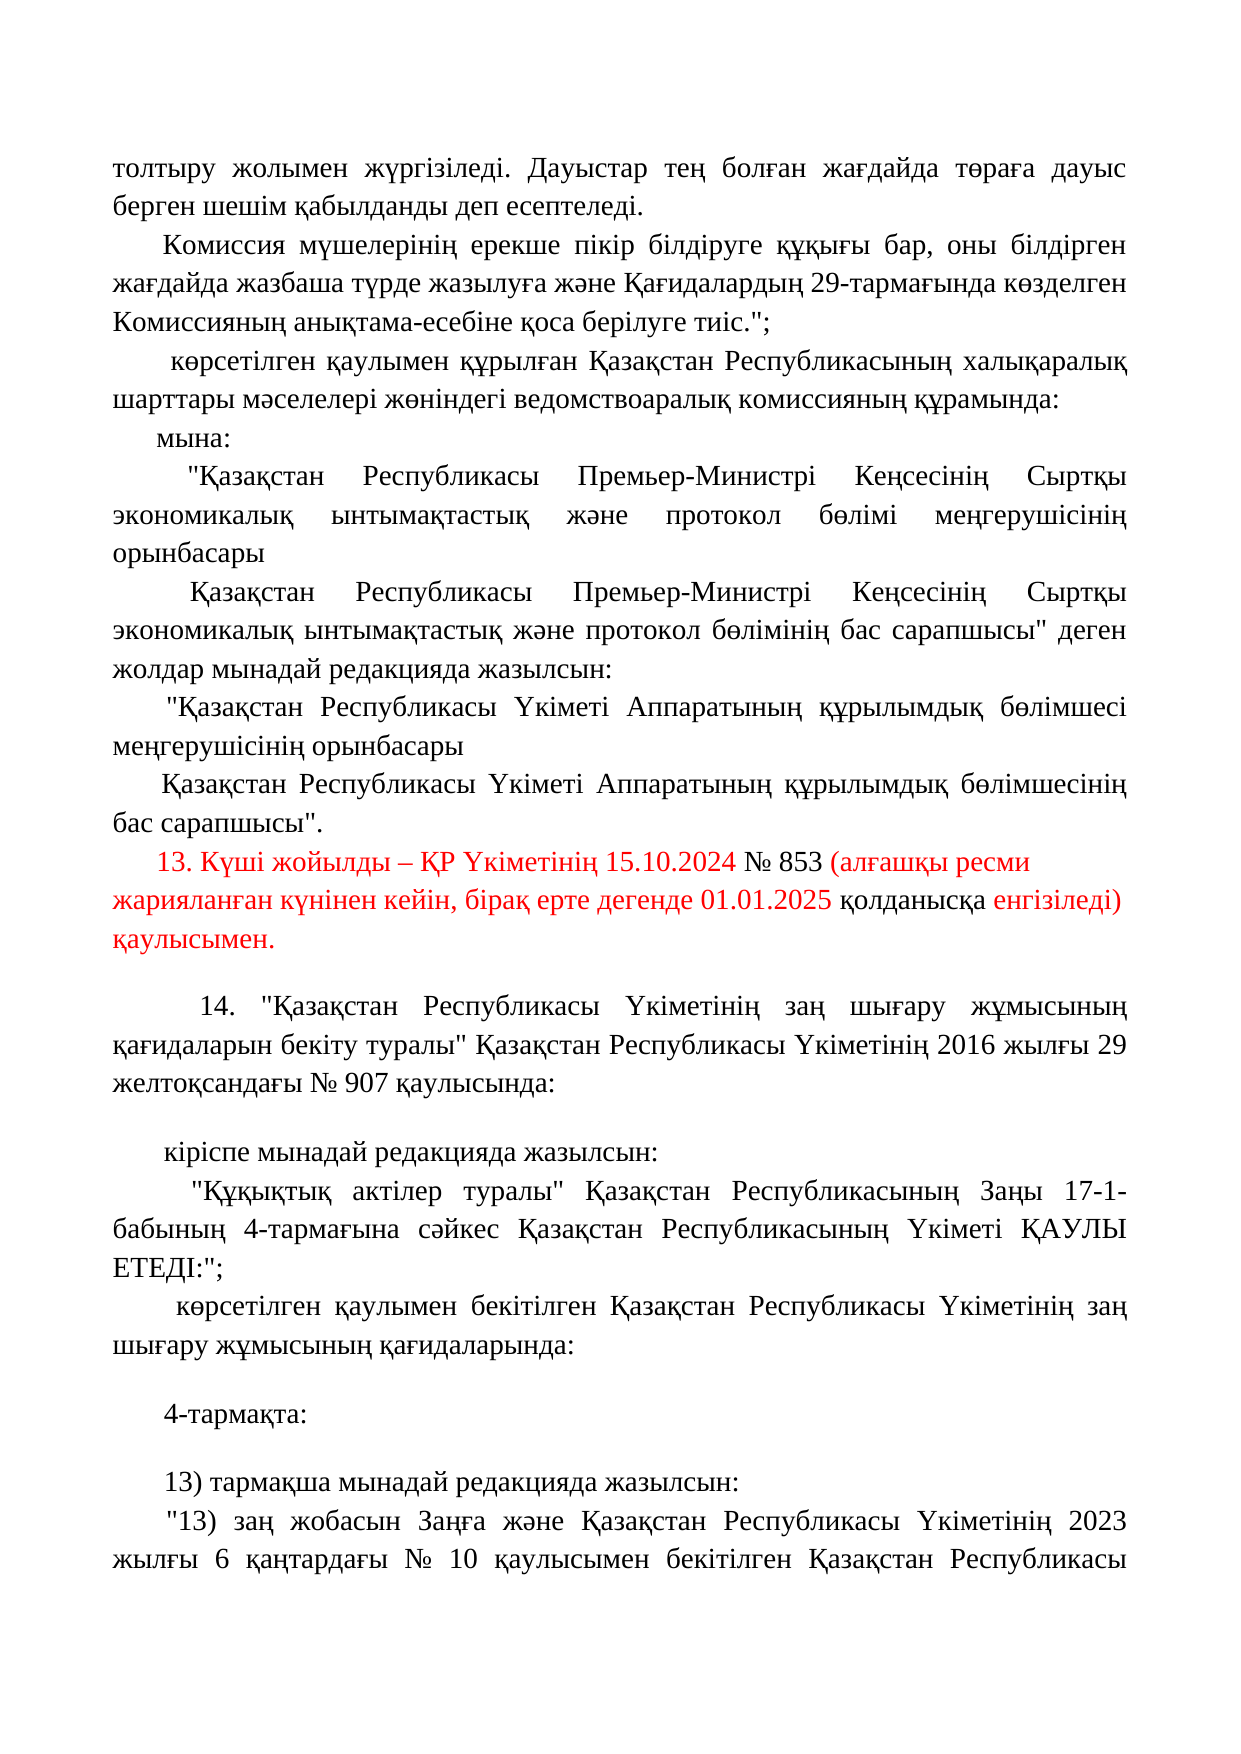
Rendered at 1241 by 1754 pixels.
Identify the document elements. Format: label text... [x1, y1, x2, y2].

text мына: [112, 420, 1128, 453]
text "Қазақстан Республикасы Үкіметі Аппаратының құрылымдық бөлімшесі меңгерушісінің орынбасары [112, 689, 1128, 762]
text 14. "Қазақстан Республикасы Үкіметінің заң шығару жұмысының қағидаларын бекіту туралы" Қазақстан Республикасы Үкіметінің 2016 жылғы 29 желтоқсандағы № 907 қаулысында: [112, 988, 1128, 1099]
text Комиссия мүшелерінің ерекше пікір білдіруге құқығы бар, оны білдірген жағдайда жазбаша түрде жазылуға және Қағидалардың 29-тармағында көзделген Комиссияның анықтама-есебіне қоса берілуге тиіс."; [112, 227, 1128, 338]
text 13. Күші жойылды – ҚР Үкіметінің 15.10.2024 № 853 (алғашқы ресми жарияланған күнінен кейін, бірақ ерте дегенде 01.01.2025 қолданысқа енгізіледі) қаулысымен. [112, 844, 1128, 984]
text көрсетілген қаулымен бекітілген Қазақстан Республикасы Үкіметінің заң шығару жұмысының қағидаларында: [112, 1288, 1128, 1361]
text 13) тармақша мынадай редакцияда жазылсын: [112, 1464, 1128, 1498]
text Қазақстан Республикасы Премьер-Министрі Кеңсесінің Сыртқы экономикалық ынтымақтастық және протокол бөлімінің бас сарапшысы" деген жолдар мынадай редакцияда жазылсын: [112, 574, 1128, 684]
text көрсетілген қаулымен құрылған Қазақстан Республикасының халықаралық шарттары мәселелері жөніндегі ведомствоаралық комиссияның құрамында: [112, 343, 1128, 415]
text Қазақстан Республикасы Үкіметі Аппаратының құрылымдық бөлімшесінің бас сарапшысы". [112, 767, 1128, 839]
text 4-тармақта: [112, 1396, 1128, 1429]
text "Қазақстан Республикасы Премьер-Министрі Кеңсесінің Сыртқы экономикалық ынтымақтастық және протокол бөлімі меңгерушісінің орынбасары [112, 458, 1128, 569]
text кіріспе мынадай редакцияда жазылсын: [112, 1134, 1128, 1168]
text "Құқықтық актілер туралы" Қазақстан Республикасының Заңы 17-1-бабының 4-тармағына сәйкес Қазақстан Республикасының Үкіметі ҚАУЛЫ ЕТЕДІ:"; [112, 1173, 1128, 1283]
